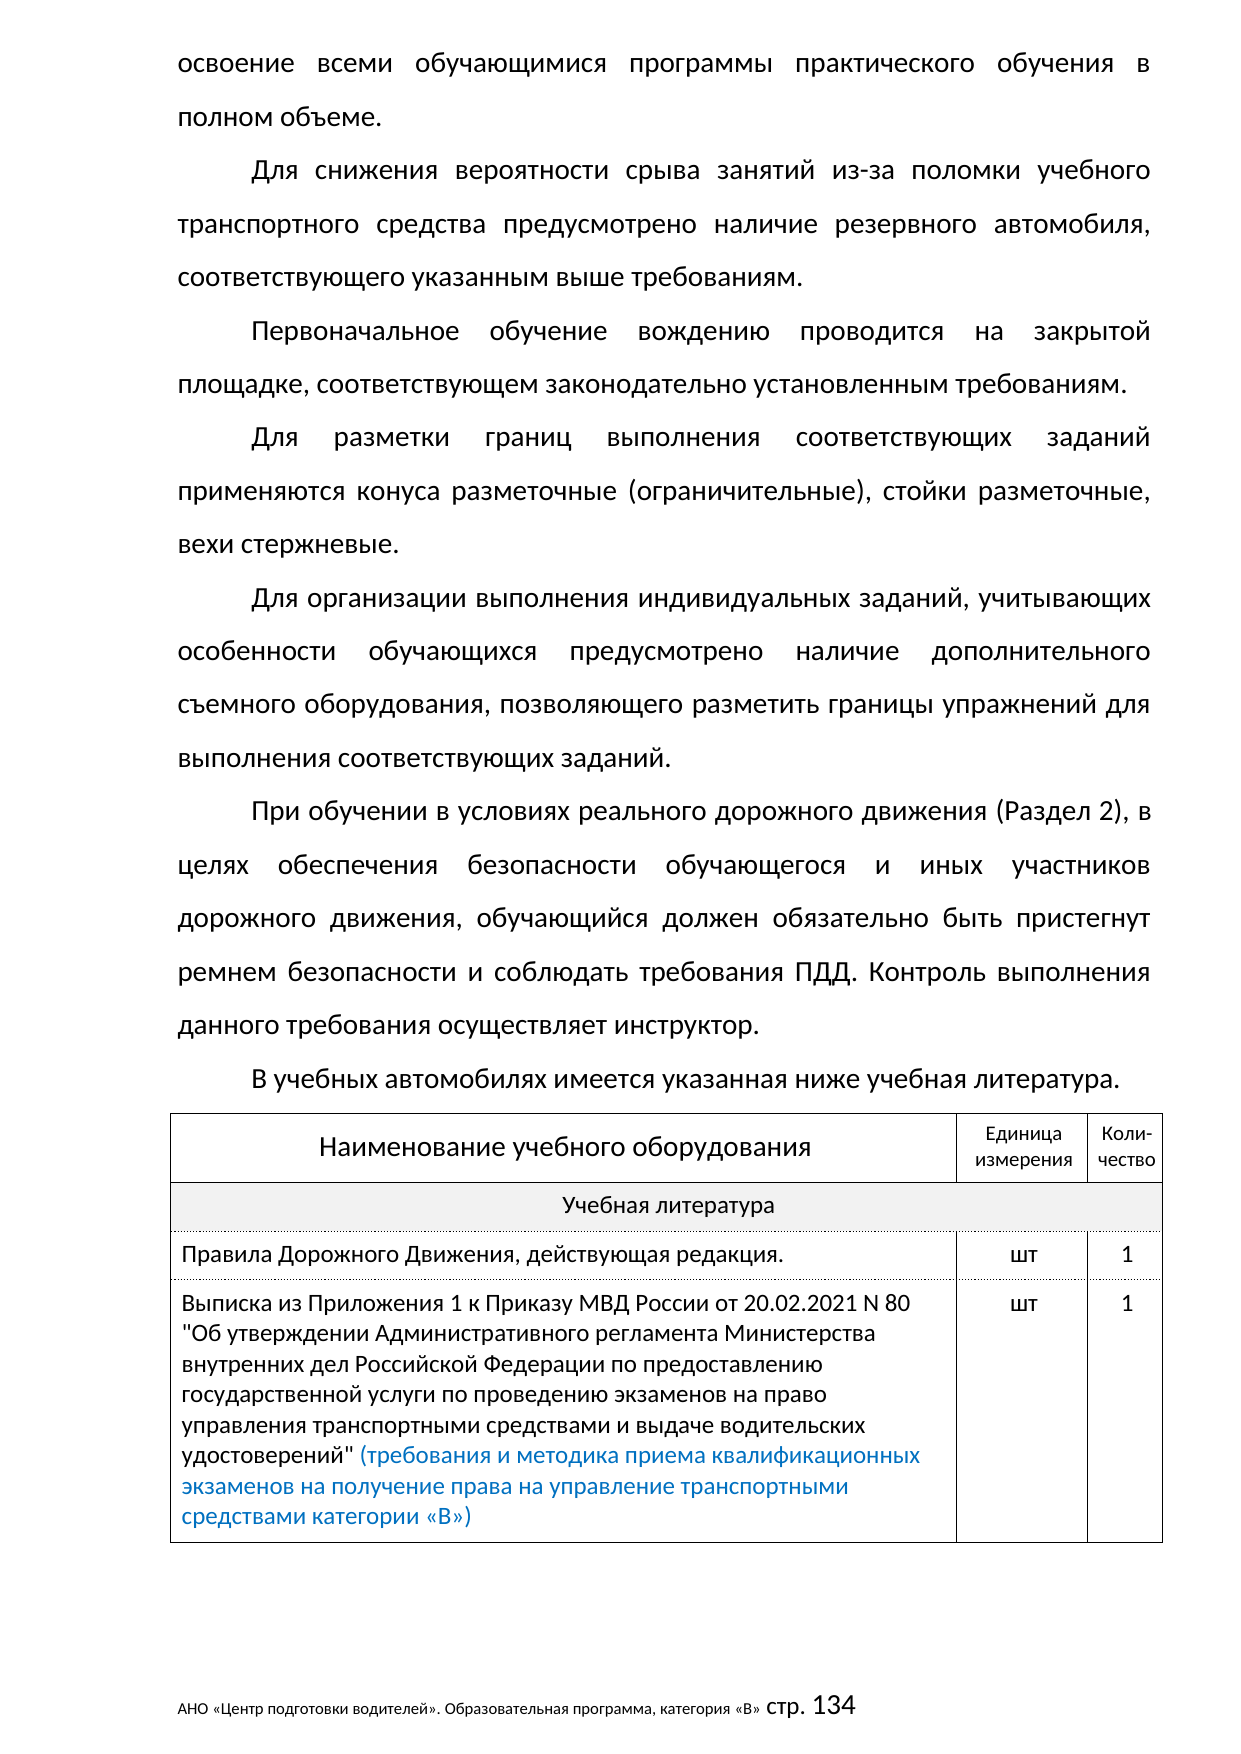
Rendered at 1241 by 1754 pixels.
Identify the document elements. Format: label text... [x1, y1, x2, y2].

text При обучении в условиях реального дорожного движения (Раздел 2), в целях обеспечения безопасности обучающегося и иных участников дорожного движения, обучающийся должен обязательно быть пристегнут ремнем безопасности и соблюдать требования ПДД. Контроль выполнения данного требования осуществляет инструктор. [177, 792, 1152, 1042]
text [177, 44, 1152, 133]
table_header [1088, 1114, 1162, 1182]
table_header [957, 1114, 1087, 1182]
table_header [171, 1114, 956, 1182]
text Для организации выполнения индивидуальных заданий, учитывающих особенности обучающихся предусмотрено наличие дополнительного съемного оборудования, позволяющего разметить границы упражнений для выполнения соответствующих заданий. [177, 579, 1152, 775]
text В учебных автомобилях имеется указанная ниже учебная литература. [177, 1060, 1152, 1095]
text Первоначальное обучение вождению проводится на закрытой площадке, соответствующем законодательно установленным требованиям. [177, 312, 1152, 401]
text Для разметки границ выполнения соответствующих заданий применяются конуса разметочные (ограничительные), стойки разметочные, вехи стержневые. [177, 418, 1152, 561]
text Для снижения вероятности срыва занятий из-за поломки учебного транспортного средства предусмотрено наличие резервного автомобиля, соответствующего указанным выше требованиям. [177, 151, 1152, 294]
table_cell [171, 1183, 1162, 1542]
